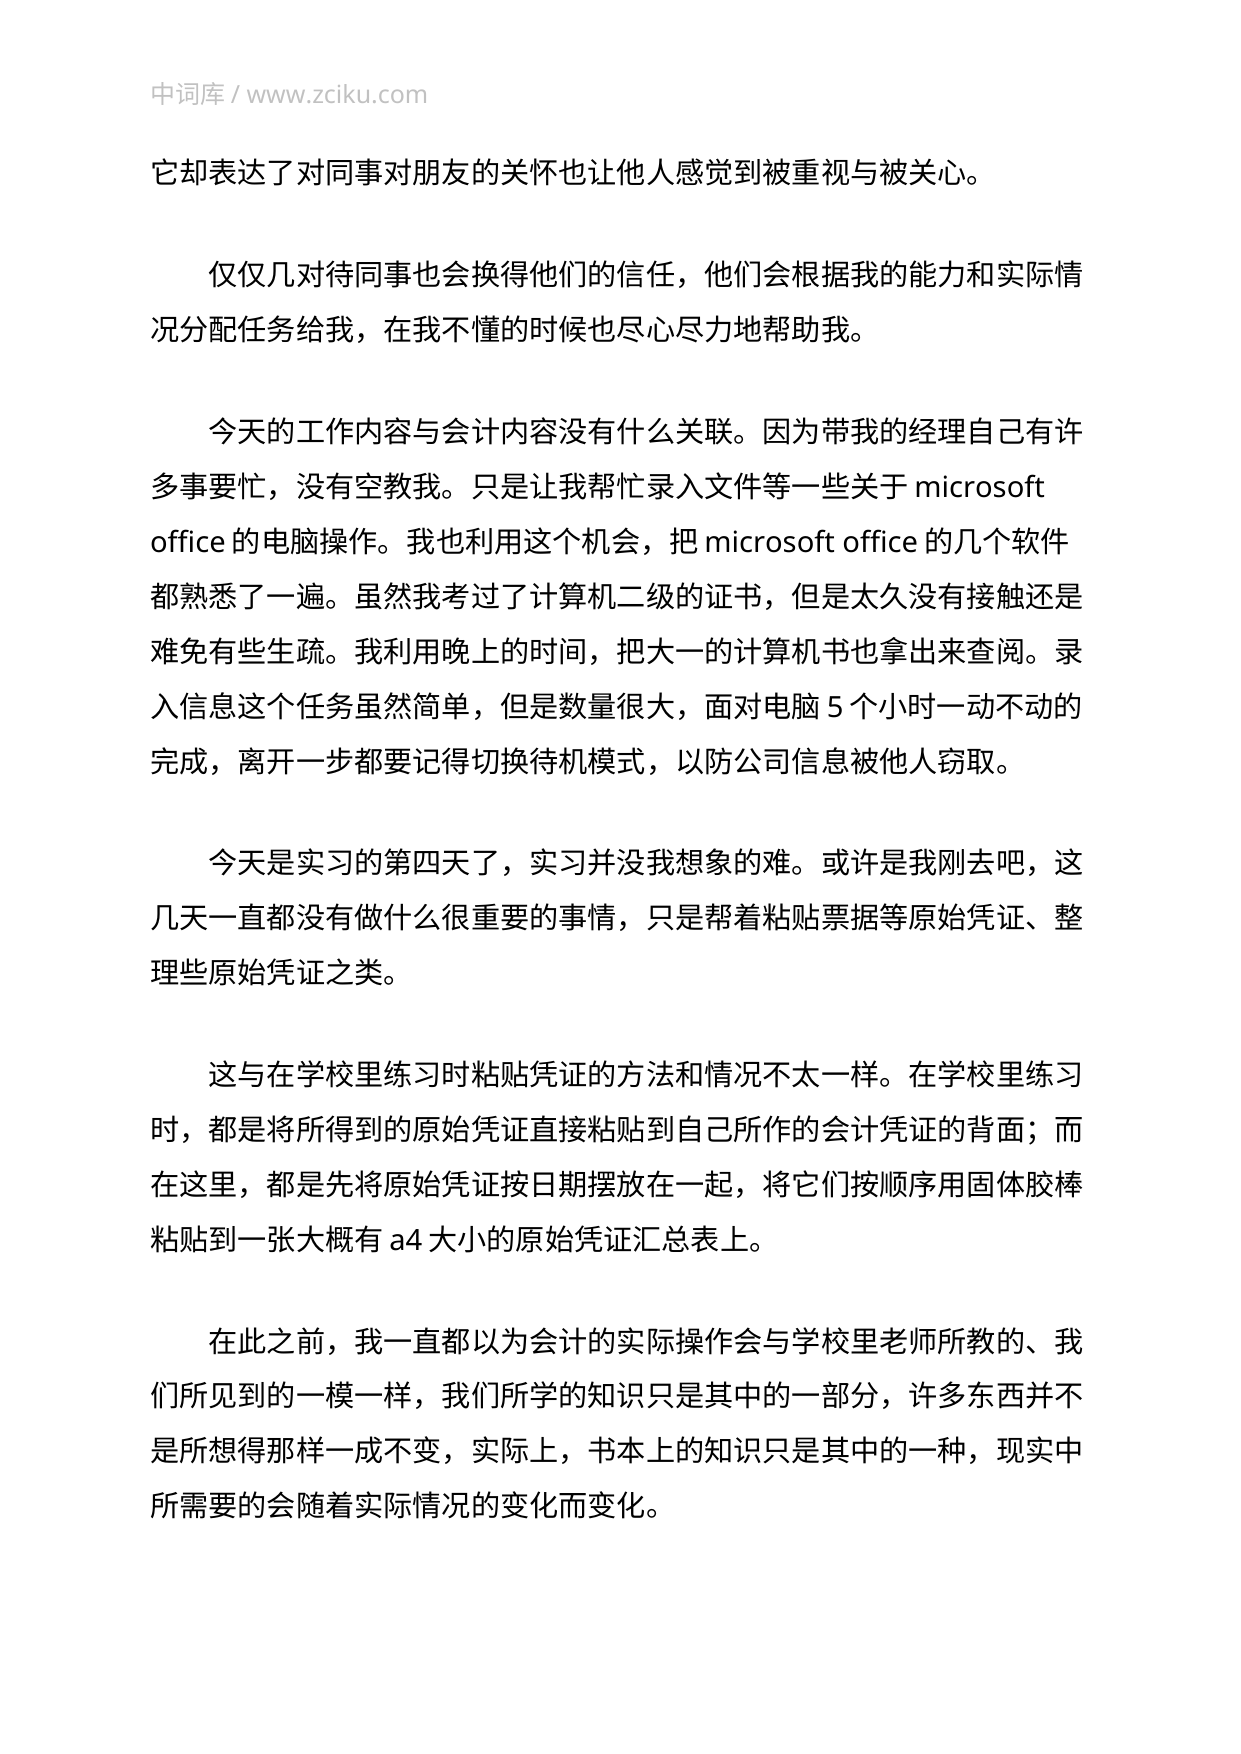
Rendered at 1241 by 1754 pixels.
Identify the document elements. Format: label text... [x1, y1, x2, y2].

text 仅仅几对待同事也会换得他们的信任，他们会根据我的能力和实际情况分配任务给我，在我不懂的时候也尽心尽力地帮助我。 [150, 252, 1090, 349]
text 今天的工作内容与会计内容没有什么关联。因为带我的经理自己有许多事要忙，没有空教我。只是让我帮忙录入文件等一些关于microsoft office的电脑操作。我也利用这个机会，把microsoft office的几个软件都熟悉了一遍。虽然我考过了计算机二级的证书，但是太久没有接触还是难免有些生疏。我利用晚上的时间，把大一的计算机书也拿出来查阅。录入信息这个任务虽然简单，但是数量很大，面对电脑5个小时一动不动的完成，离开一步都要记得切换待机模式，以防公司信息被他人窃取。 [150, 408, 1090, 780]
text 在此之前，我一直都以为会计的实际操作会与学校里老师所教的、我们所见到的一模一样，我们所学的知识只是其中的一部分，许多东西并不是所想得那样一成不变，实际上，书本上的知识只是其中的一种，现实中所需要的会随着实际情况的变化而变化。 [150, 1318, 1090, 1525]
text 这与在学校里练习时粘贴凭证的方法和情况不太一样。在学校里练习时，都是将所得到的原始凭证直接粘贴到自己所作的会计凭证的背面；而在这里，都是先将原始凭证按日期摆放在一起，将它们按顺序用固体胶棒粘贴到一张大概有a4大小的原始凭证汇总表上。 [150, 1051, 1090, 1258]
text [150, 150, 1090, 192]
text 今天是实习的第四天了，实习并没我想象的难。或许是我刚去吧，这几天一直都没有做什么很重要的事情，只是帮着粘贴票据等原始凭证、整理些原始凭证之类。 [150, 840, 1090, 992]
